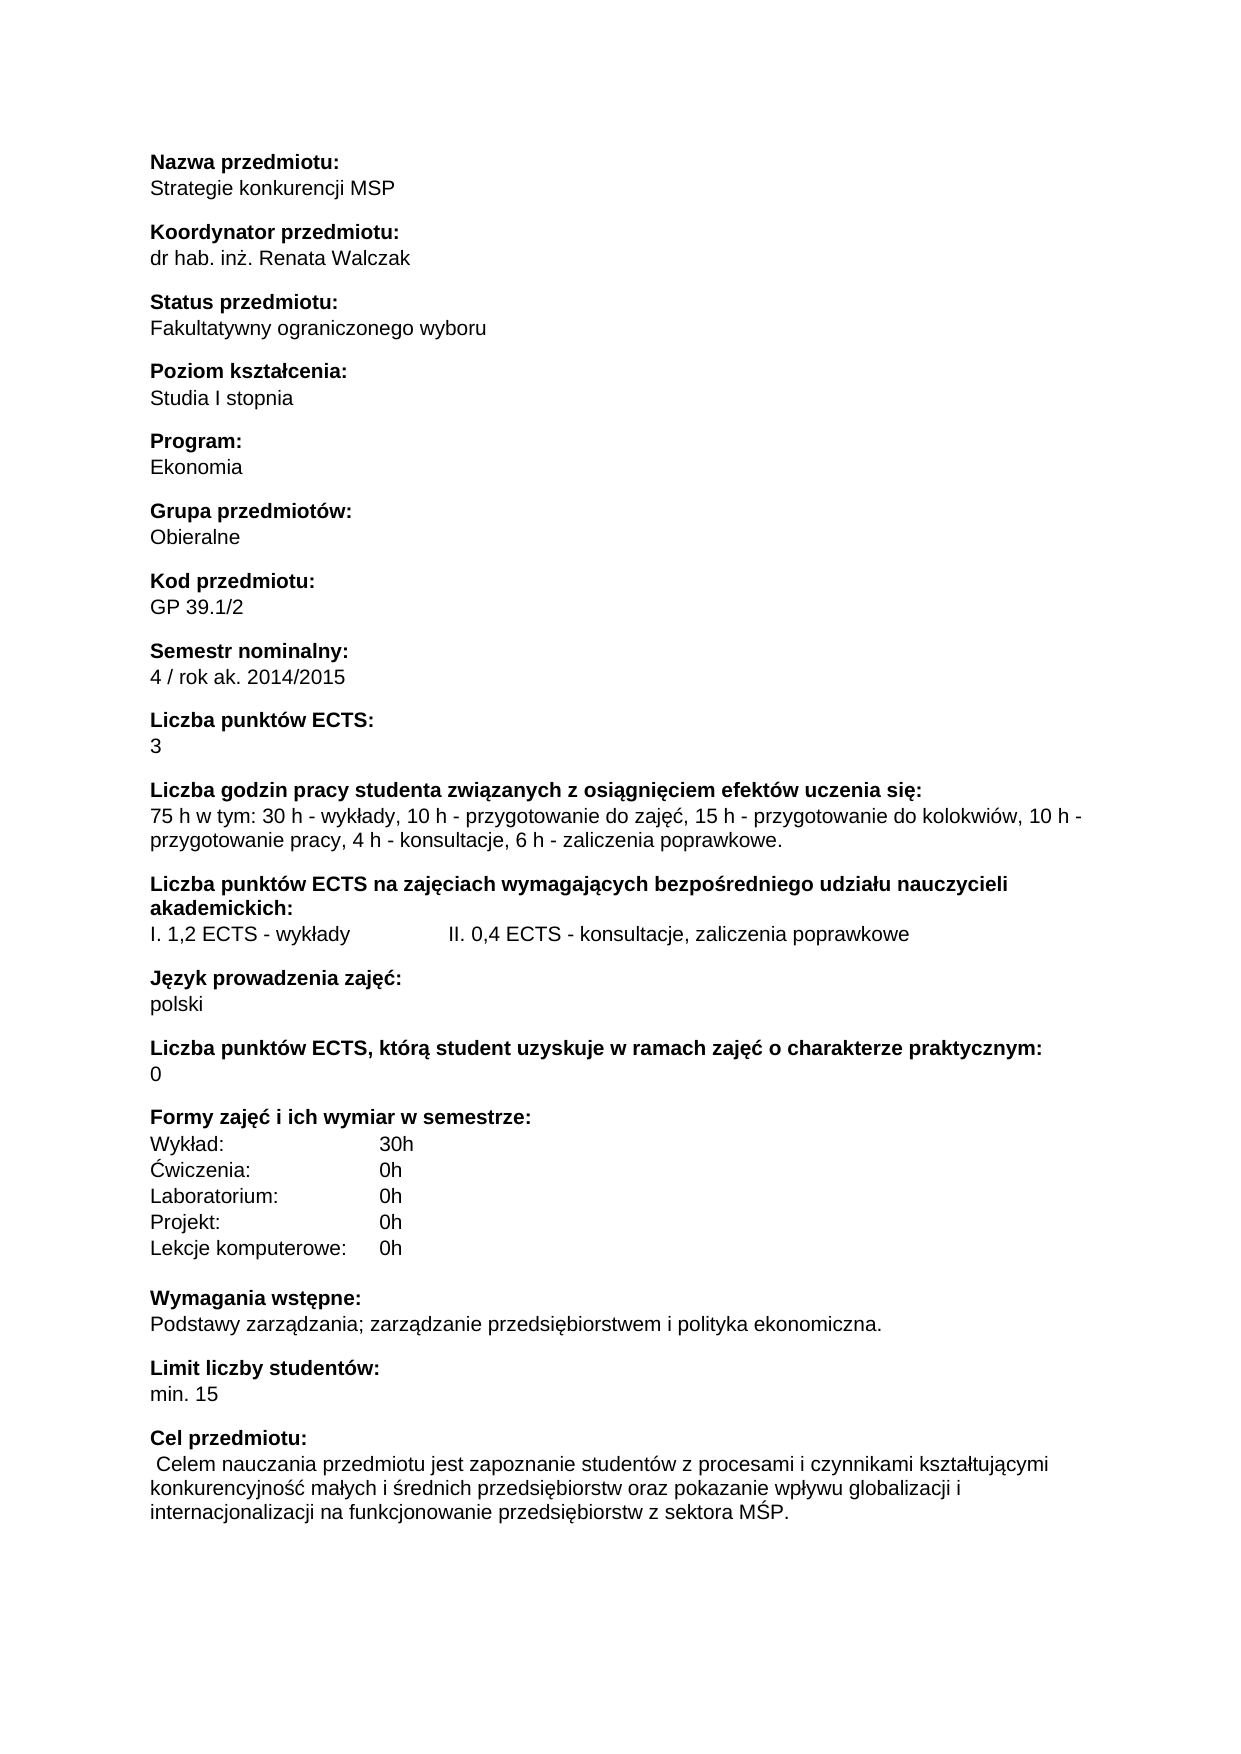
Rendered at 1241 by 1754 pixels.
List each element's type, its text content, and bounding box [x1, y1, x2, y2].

text Grupa przedmiotów: [150, 499, 1090, 523]
table_cell 0h [369, 1182, 597, 1208]
text Wymagania wstępne: [150, 1286, 1090, 1310]
table_cell 0h [369, 1156, 597, 1182]
table_header 30h [369, 1132, 597, 1156]
text I. 1,2 ECTS - wykłady II. 0,4 ECTS - konsultacje, zaliczenia poprawkowe [150, 922, 1090, 946]
table_cell 0h [369, 1208, 597, 1234]
text Liczba godzin pracy studenta związanych z osiągnięciem efektów uczenia się: [150, 778, 1090, 802]
text Liczba punktów ECTS: [150, 708, 1090, 732]
text dr hab. inż. Renata Walczak [150, 246, 1090, 270]
text 3 [150, 734, 1090, 758]
text Liczba punktów ECTS na zajęciach wymagających bezpośredniego udziału nauczycieli akademickich: [150, 872, 1090, 920]
text Strategie konkurencji MSP [150, 176, 1090, 200]
text Fakultatywny ograniczonego wyboru [150, 316, 1090, 339]
text Obieralne [150, 525, 1090, 549]
text Semestr nominalny: [150, 638, 1090, 662]
text Formy zajęć i ich wymiar w semestrze: [150, 1105, 1090, 1129]
text Język prowadzenia zajęć: [150, 966, 1090, 989]
text Cel przedmiotu: [150, 1426, 1090, 1449]
table_cell 0h [369, 1234, 597, 1260]
text GP 39.1/2 [150, 595, 1090, 619]
text Celem nauczania przedmiotu jest zapoznanie studentów z procesami i czynnikami kształtującymi konkurencyjność małych i średnich przedsiębiorstw oraz pokazanie wpływu globalizacji i internacjonalizacji na funkcjonowanie przedsiębiorstw z sektora MŚP. [150, 1452, 1090, 1523]
text 0 [150, 1061, 1090, 1085]
table_cell Ćwiczenia: [140, 1158, 367, 1182]
text Nazwa przedmiotu: [150, 150, 1090, 174]
text 75 h w tym: 30 h - wykłady, 10 h - przygotowanie do zajęć, 15 h - przygotowanie do kolokwiów, 10 h - przygotowanie pracy, 4 h - konsultacje, 6 h - zaliczenia poprawkowe. [150, 804, 1090, 852]
table_cell Projekt: [140, 1210, 367, 1234]
text Ekonomia [150, 455, 1090, 479]
table_cell Laboratorium: [140, 1184, 367, 1208]
text Limit liczby studentów: [150, 1356, 1090, 1380]
text Poziom kształcenia: [150, 359, 1090, 383]
text Podstawy zarządzania; zarządzanie przedsiębiorstwem i polityka ekonomiczna. [150, 1312, 1090, 1336]
text polski [150, 992, 1090, 1016]
text Koordynator przedmiotu: [150, 220, 1090, 244]
text Studia I stopnia [150, 385, 1090, 409]
table_cell Lekcje komputerowe: [140, 1236, 367, 1260]
text Liczba punktów ECTS, którą student uzyskuje w ramach zajęć o charakterze praktycznym: [150, 1035, 1090, 1059]
text Kod przedmiotu: [150, 569, 1090, 593]
text 4 / rok ak. 2014/2015 [150, 664, 1090, 688]
table_header Wykład: [140, 1132, 367, 1156]
text Program: [150, 429, 1090, 453]
text min. 15 [150, 1382, 1090, 1406]
text Status przedmiotu: [150, 289, 1090, 313]
